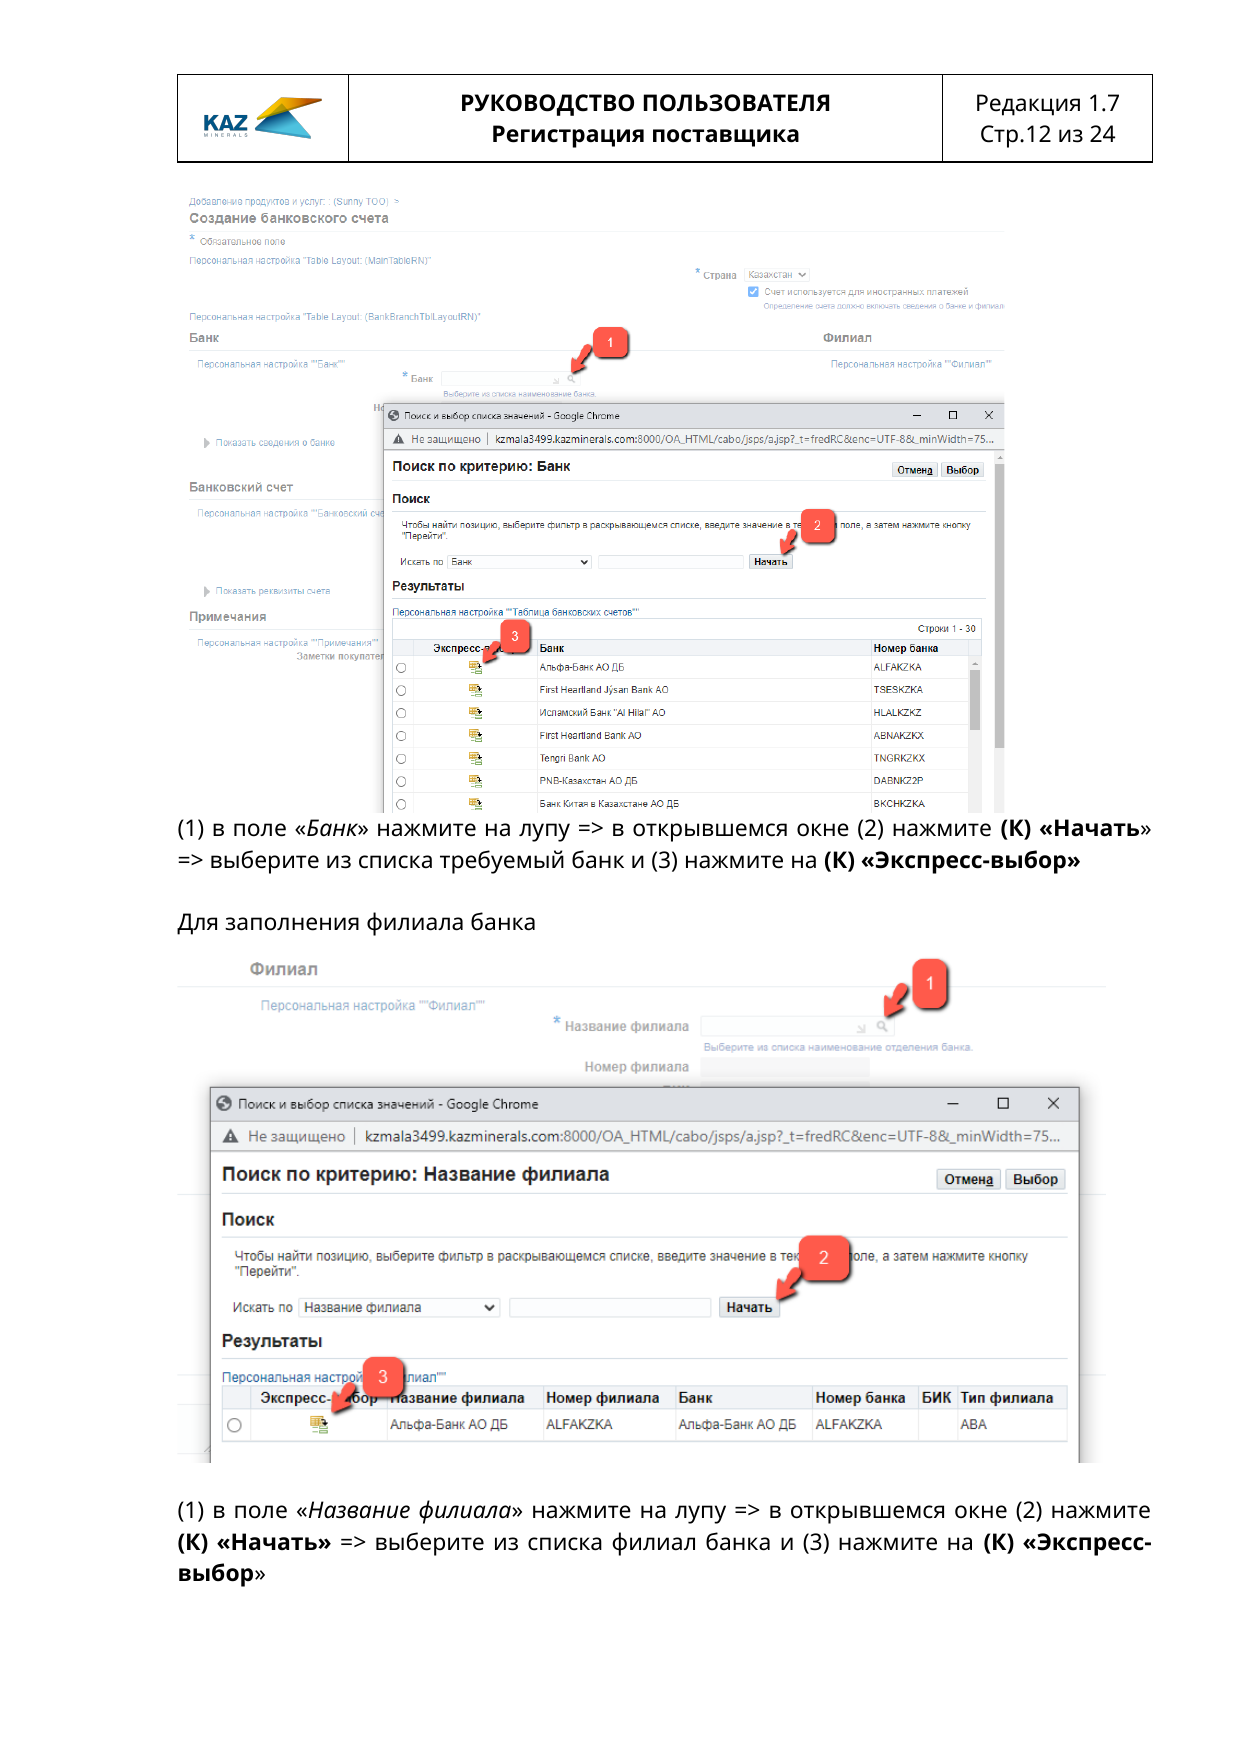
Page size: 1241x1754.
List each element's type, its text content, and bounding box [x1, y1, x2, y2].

text (1) в поле «Банк» нажмите на лупу => в открывшемся окне (2) нажмите (К) «Начать» => выберите из списка требуемый банк и (3) нажмите на (К) «Экспресс-выбор» [177, 812, 1152, 875]
picture [189, 82, 337, 154]
picture [177, 188, 1005, 813]
text (1) в поле «Название филиала» нажмите на лупу => в открывшемся окне (2) нажмите (К) «Начать» => выберите из списка филиал банка и (3) нажмите на (К) «Экспресс-выбор» [177, 1494, 1152, 1588]
text Для заполнения филиала банка [177, 906, 1152, 937]
picture [177, 937, 1106, 1463]
